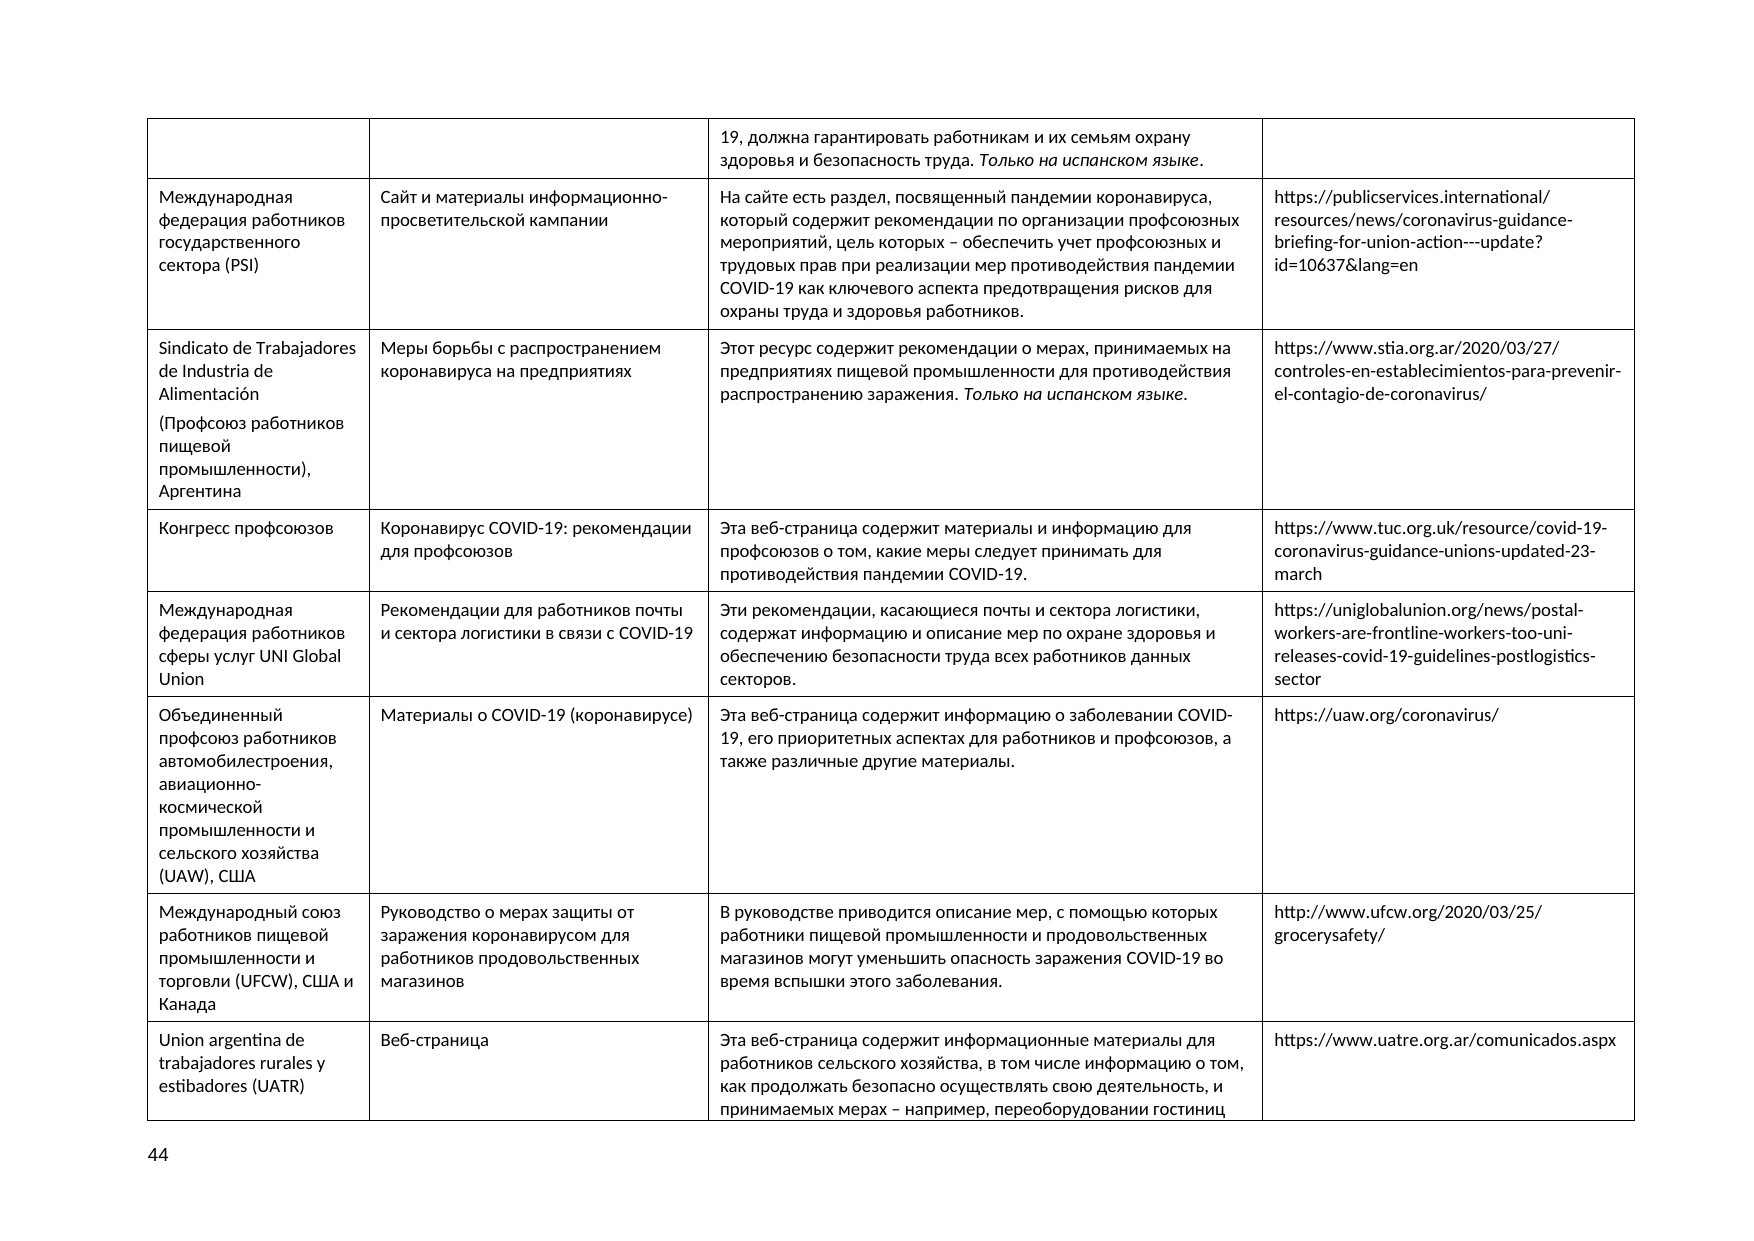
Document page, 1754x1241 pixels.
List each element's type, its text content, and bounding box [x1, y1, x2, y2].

table_cell Меры борьбы с распространением коронавируса на предприятиях [370, 330, 708, 509]
table_cell Эта веб-страница содержит материалы и информацию для профсоюзов о том, какие меры следует принимать для противодействия пандемии COVID-19. [709, 510, 1262, 591]
table_cell Международная федерация работников сферы услуг UNI Global Union [148, 592, 369, 696]
table_cell В руководстве приводится описание мер, с помощью которых работники пищевой промышленности и продовольственных магазинов могут уменьшить опасность заражения COVID-19 во время вспышки этого заболевания. [709, 894, 1262, 1021]
table_cell https://www.tuc.org.uk/resource/covid-19-coronavirus-guidance-unions-updated-23-march [1263, 510, 1634, 591]
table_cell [1263, 1022, 1634, 1120]
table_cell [148, 1022, 369, 1120]
table_cell Этот ресурс содержит рекомендации о мерах, принимаемых на предприятиях пищевой промышленности для противодействия распространению заражения. Только на испанском языке. [709, 330, 1262, 509]
table_cell Эта веб-страница содержит информацию о заболевании COVID-19, его приоритетных аспектах для работников и профсоюзов, а также различные другие материалы. [709, 697, 1262, 893]
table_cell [370, 119, 708, 177]
table_cell Эти рекомендации, касающиеся почты и сектора логистики, содержат информацию и описание мер по охране здоровья и обеспечению безопасности труда всех работников данных секторов. [709, 592, 1262, 696]
table_cell Веб-страница [370, 1022, 708, 1120]
table_cell Коронавирус COVID-19: рекомендации для профсоюзов [370, 510, 708, 591]
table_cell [709, 1022, 1262, 1120]
table_cell https://uniglobalunion.org/news/postal-workers-are-frontline-workers-too-uni-releases-covid-19-guidelines-postlogistics-sector [1263, 592, 1634, 696]
table_cell Международная федерация работников государственного сектора (PSI) [148, 179, 369, 328]
table_cell На сайте есть раздел, посвященный пандемии коронавируса, который содержит рекомендации по организации профсоюзных мероприятий, цель которых – обеспечить учет профсоюзных и трудовых прав при реализации мер противодействия пандемии COVID-19 как ключевого аспекта предотвращения рисков для охраны труда и здоровья работников. [709, 179, 1262, 328]
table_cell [1263, 119, 1634, 177]
table_cell https://uaw.org/coronavirus/ [1263, 697, 1634, 893]
table_cell Материалы о COVID-19 (коронавирусе) [370, 697, 708, 893]
table_cell Руководство о мерах защиты от заражения коронавирусом для работников продовольственных магазинов [370, 894, 708, 1021]
table_cell Сайт и материалы информационно-просветительской кампании [370, 179, 708, 328]
table_cell https://publicservices.international/resources/news/coronavirus-guidance-briefing-for-union-action---update?id=10637&lang=en [1263, 179, 1634, 328]
table_cell Объединенный профсоюз работников автомобилестроения, авиационно-космической промышленности и сельского хозяйства (UAW), США [148, 697, 369, 893]
table_cell Международный союз работников пищевой промышленности и торговли (UFCW), США и Канада [148, 894, 369, 1021]
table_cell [709, 119, 1262, 177]
table_cell Sindicato de Trabajadores de Industria de Alimentación (Профсоюз работников пищевой промышленности), Аргентина [148, 330, 369, 509]
table_cell Конгресс профсоюзов [148, 510, 369, 591]
table_cell Рекомендации для работников почты и сектора логистики в связи с COVID-19 [370, 592, 708, 696]
table_cell https://www.stia.org.ar/2020/03/27/controles-en-establecimientos-para-prevenir-el-contagio-de-coronavirus/ [1263, 330, 1634, 509]
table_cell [148, 119, 369, 177]
table_cell http://www.ufcw.org/2020/03/25/grocerysafety/ [1263, 894, 1634, 1021]
